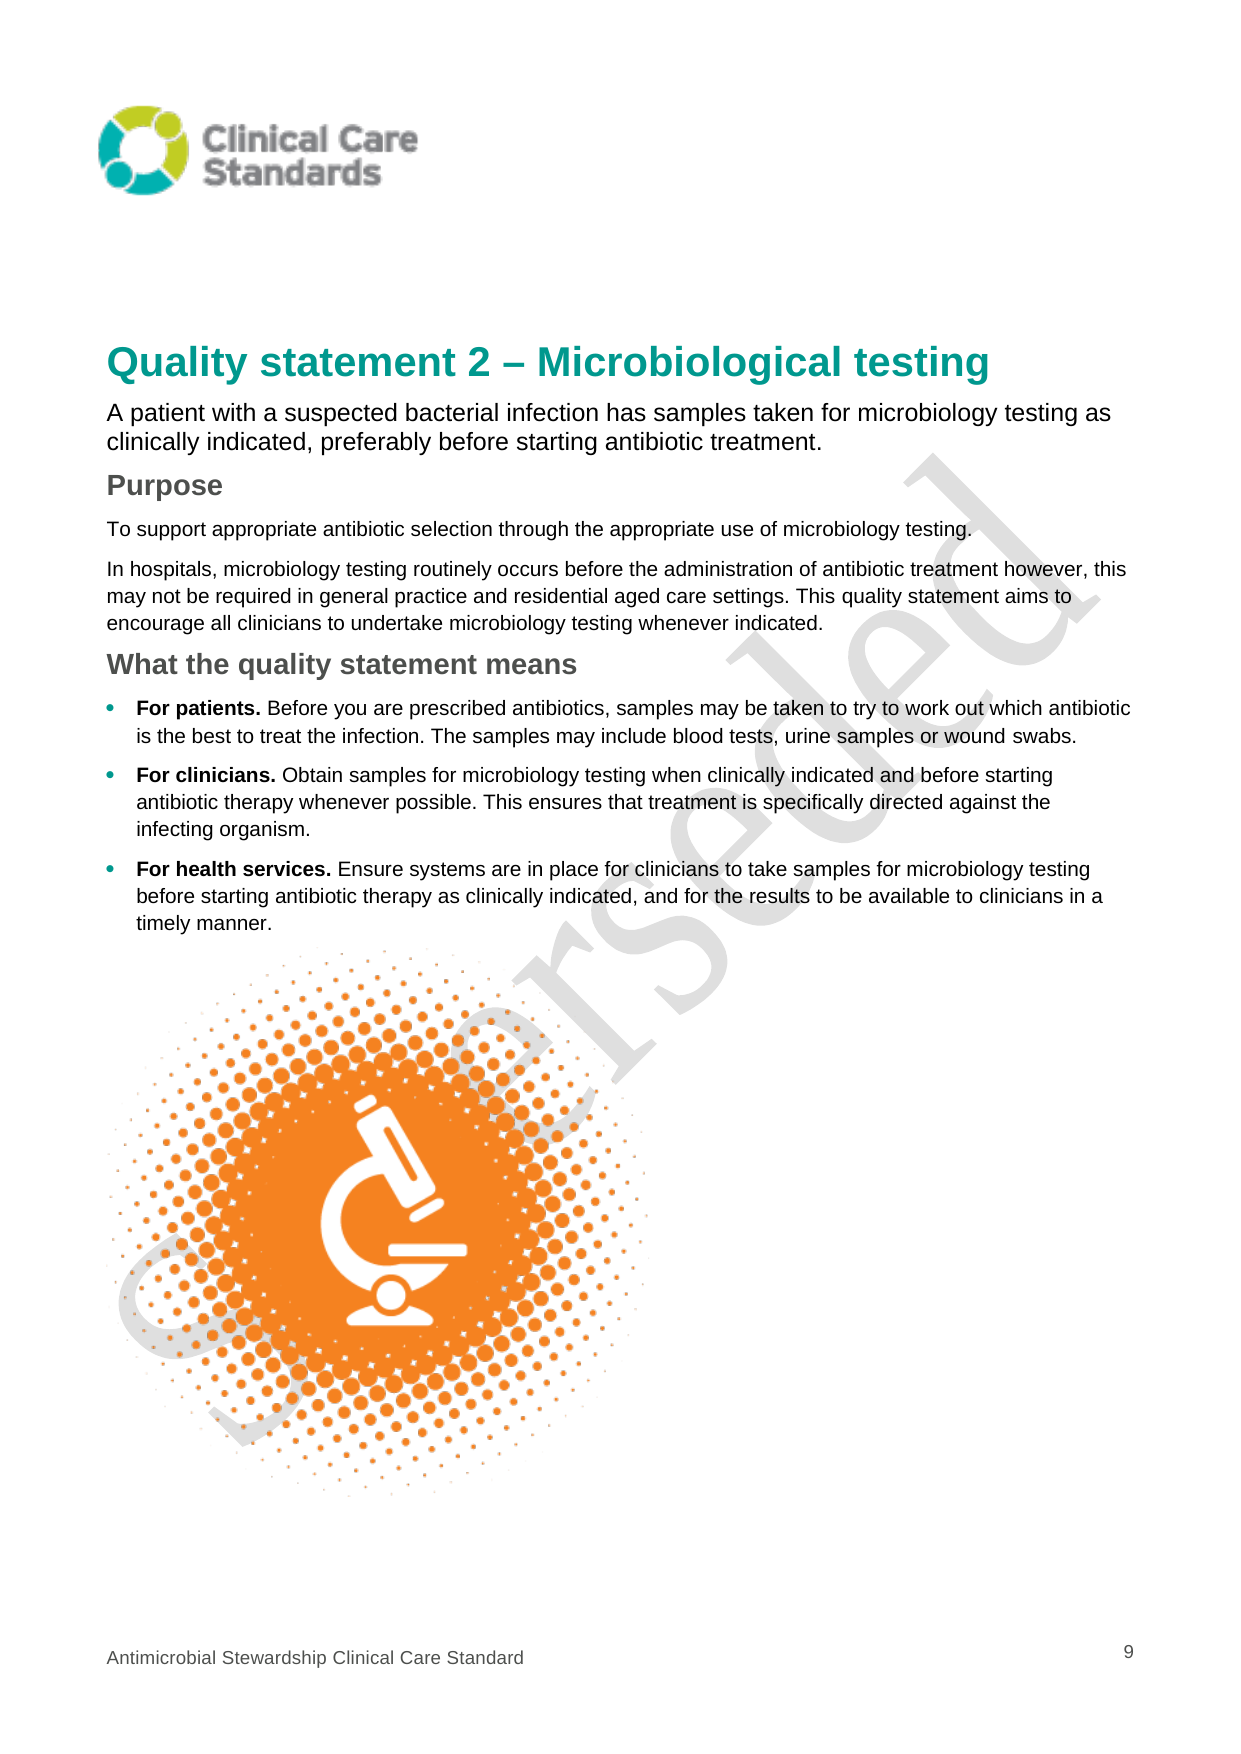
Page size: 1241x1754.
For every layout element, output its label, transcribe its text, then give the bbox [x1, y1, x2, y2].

text For clinicians. Obtain samples for microbiology testing when clinically indicated and before starting antibiotic therapy whenever possible. This ensures that treatment is specifically directed against the infecting organism. [106, 760, 1134, 841]
subtitle What the quality statement means [106, 647, 1134, 681]
picture [0, 6, 1234, 244]
text A patient with a suspected bacterial infection has samples taken for microbiology testing as clinically indicated, preferably before starting antibiotic treatment. [106, 398, 1134, 455]
subtitle Purpose [106, 468, 1134, 501]
text For patients. Before you are prescribed antibiotics, samples may be taken to try to work out which antibiotic is the best to treat the infection. The samples may include blood tests, urine samples or wound swabs. [106, 693, 1134, 747]
text For health services. Ensure systems are in place for clinicians to take samples for microbiology testing before starting antibiotic therapy as clinically indicated, and for the results to be available to clinicians in a timely manner. [106, 854, 1134, 935]
picture [106, 947, 650, 1497]
text To support appropriate antibiotic selection through the appropriate use of microbiology testing. [106, 514, 1134, 541]
text In hospitals, microbiology testing routinely occurs before the administration of antibiotic treatment however, this may not be required in general practice and residential aged care settings. This quality statement aims to encourage all clinicians to undertake microbiology testing whenever indicated. [106, 553, 1134, 635]
subtitle Quality statement 2 – Microbiological testing [106, 337, 1134, 385]
